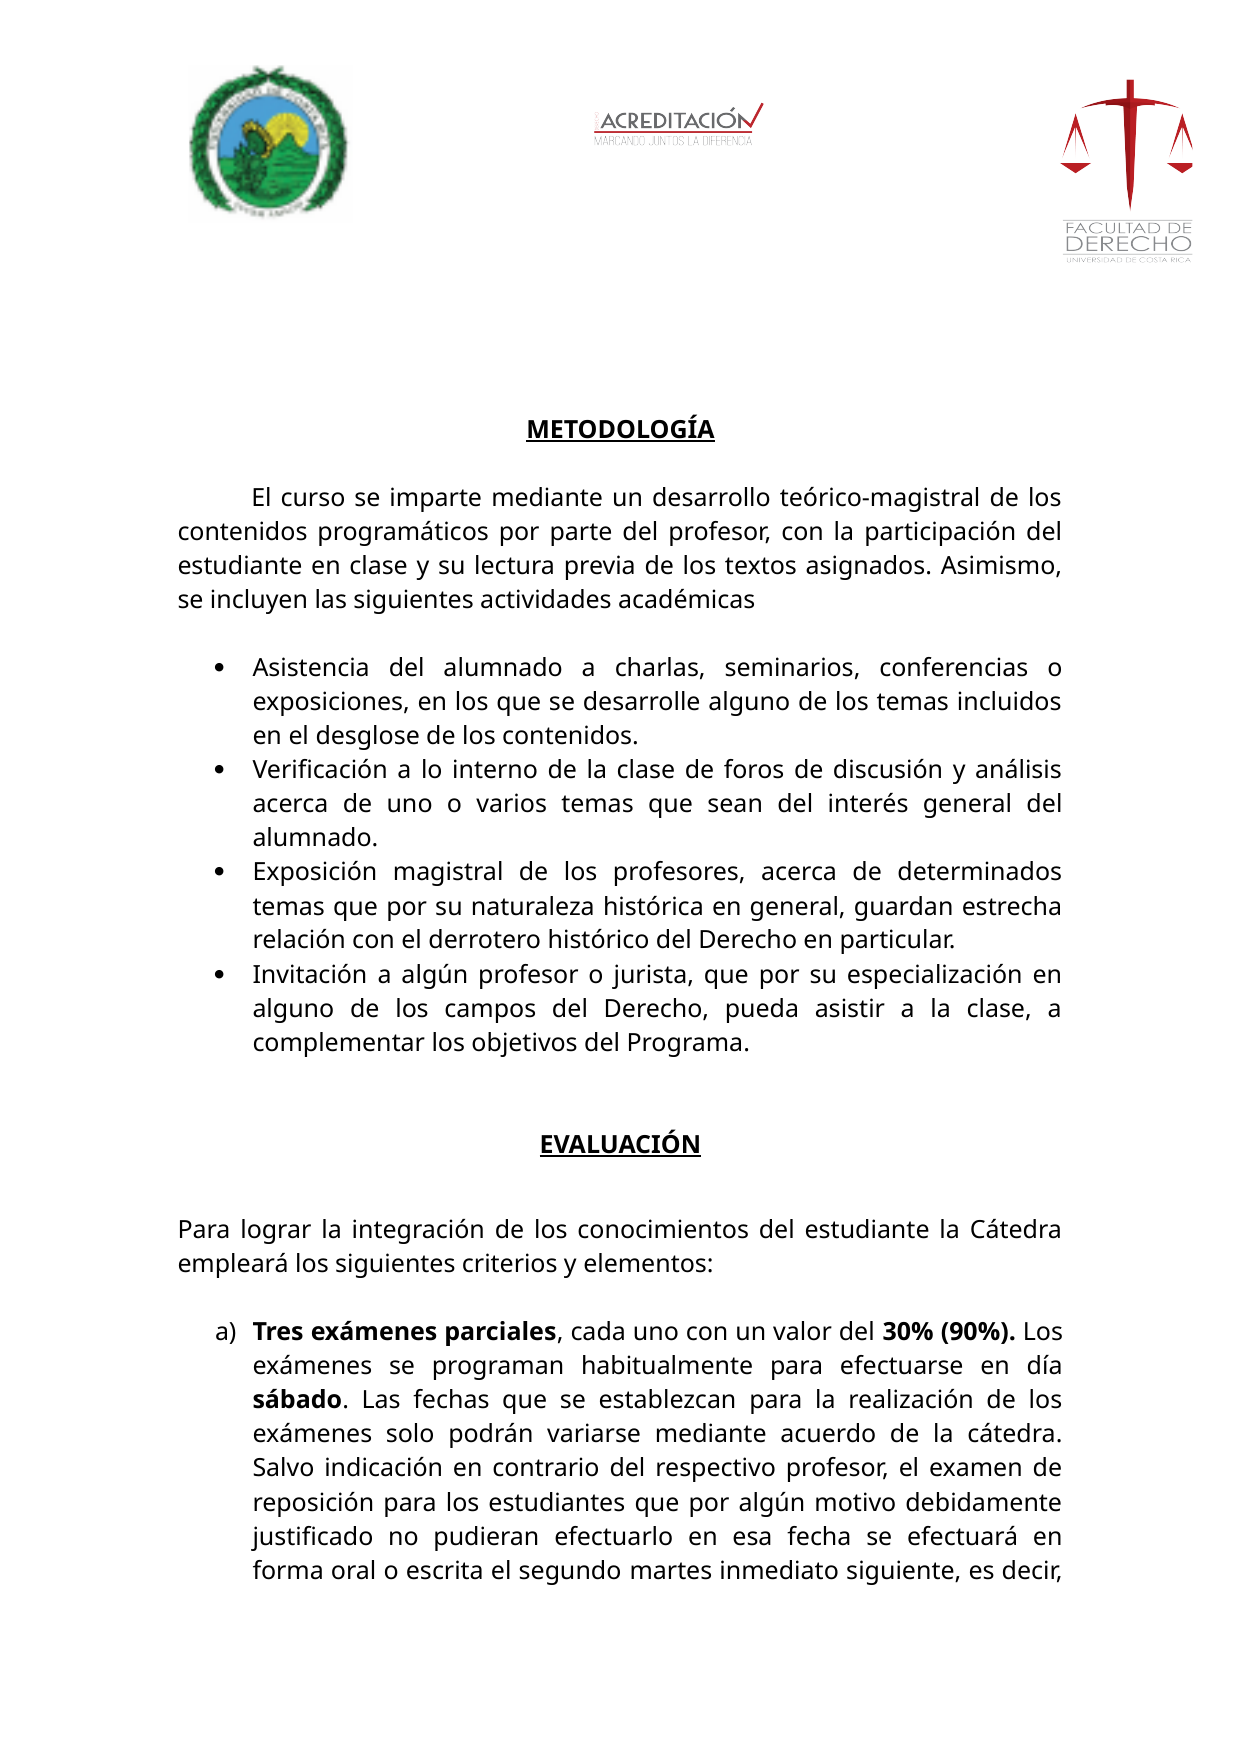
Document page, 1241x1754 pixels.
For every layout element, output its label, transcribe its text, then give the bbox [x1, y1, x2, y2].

picture [1020, 65, 1193, 278]
list Verificación a lo interno de la clase de foros de discusión y análisis acerca de uno o varios temas que sean del interés general del alumnado. [215, 752, 1063, 854]
text METODOLOGÍA [177, 411, 1063, 445]
text Para lograr la integración de los conocimientos del estudiante la Cátedra empleará los siguientes criterios y elementos: [177, 1212, 1063, 1280]
list Exposición magistral de los profesores, acerca de determinados temas que por su naturaleza histórica en general, guardan estrecha relación con el derrotero histórico del Derecho en particular. [215, 854, 1063, 956]
picture [585, 65, 773, 184]
list Asistencia del alumnado a charlas, seminarios, conferencias o exposiciones, en los que se desarrolle alguno de los temas incluidos en el desglose de los contenidos. [215, 650, 1063, 752]
list Invitación a algún profesor o jurista, que por su especialización en alguno de los campos del Derecho, pueda asistir a la clase, a complementar los objetivos del Programa. [215, 956, 1063, 1058]
text El curso se imparte mediante un desarrollo teórico-magistral de los contenidos programáticos por parte del profesor, con la participación del estudiante en clase y su lectura previa de los textos asignados. Asimismo, se incluyen las siguientes actividades académicas [177, 479, 1063, 616]
text EVALUACIÓN [177, 1127, 1063, 1161]
